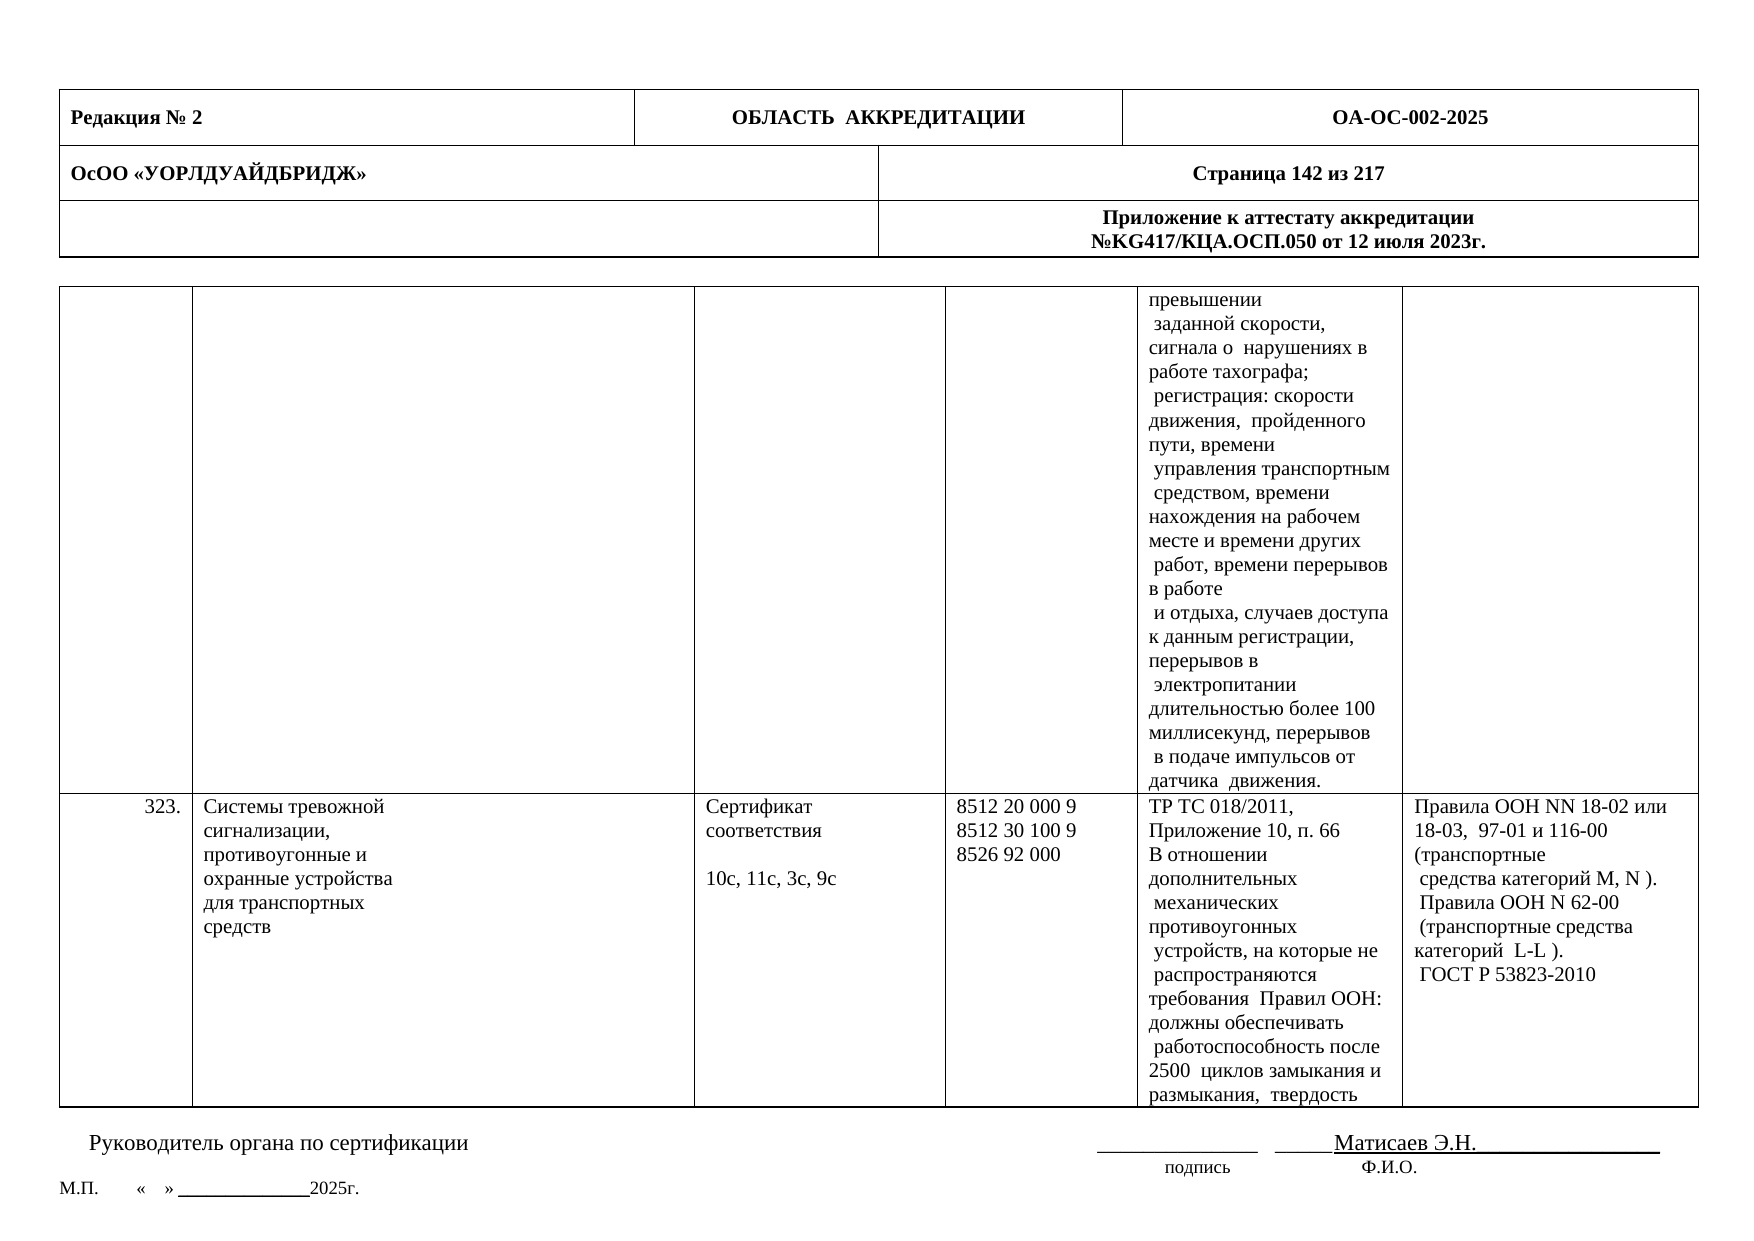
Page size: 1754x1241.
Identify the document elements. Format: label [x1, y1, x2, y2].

table_cell [193, 287, 694, 792]
table_cell [1403, 287, 1698, 792]
table_cell [1138, 794, 1402, 1106]
table_cell [60, 287, 192, 792]
table_cell [695, 794, 945, 1106]
table_cell [1138, 287, 1402, 792]
table_cell [946, 794, 1137, 1106]
table_cell [1403, 794, 1698, 1106]
table_cell [60, 794, 192, 1106]
table_cell [193, 794, 694, 1106]
table_cell [946, 287, 1137, 792]
table_cell [695, 287, 945, 792]
